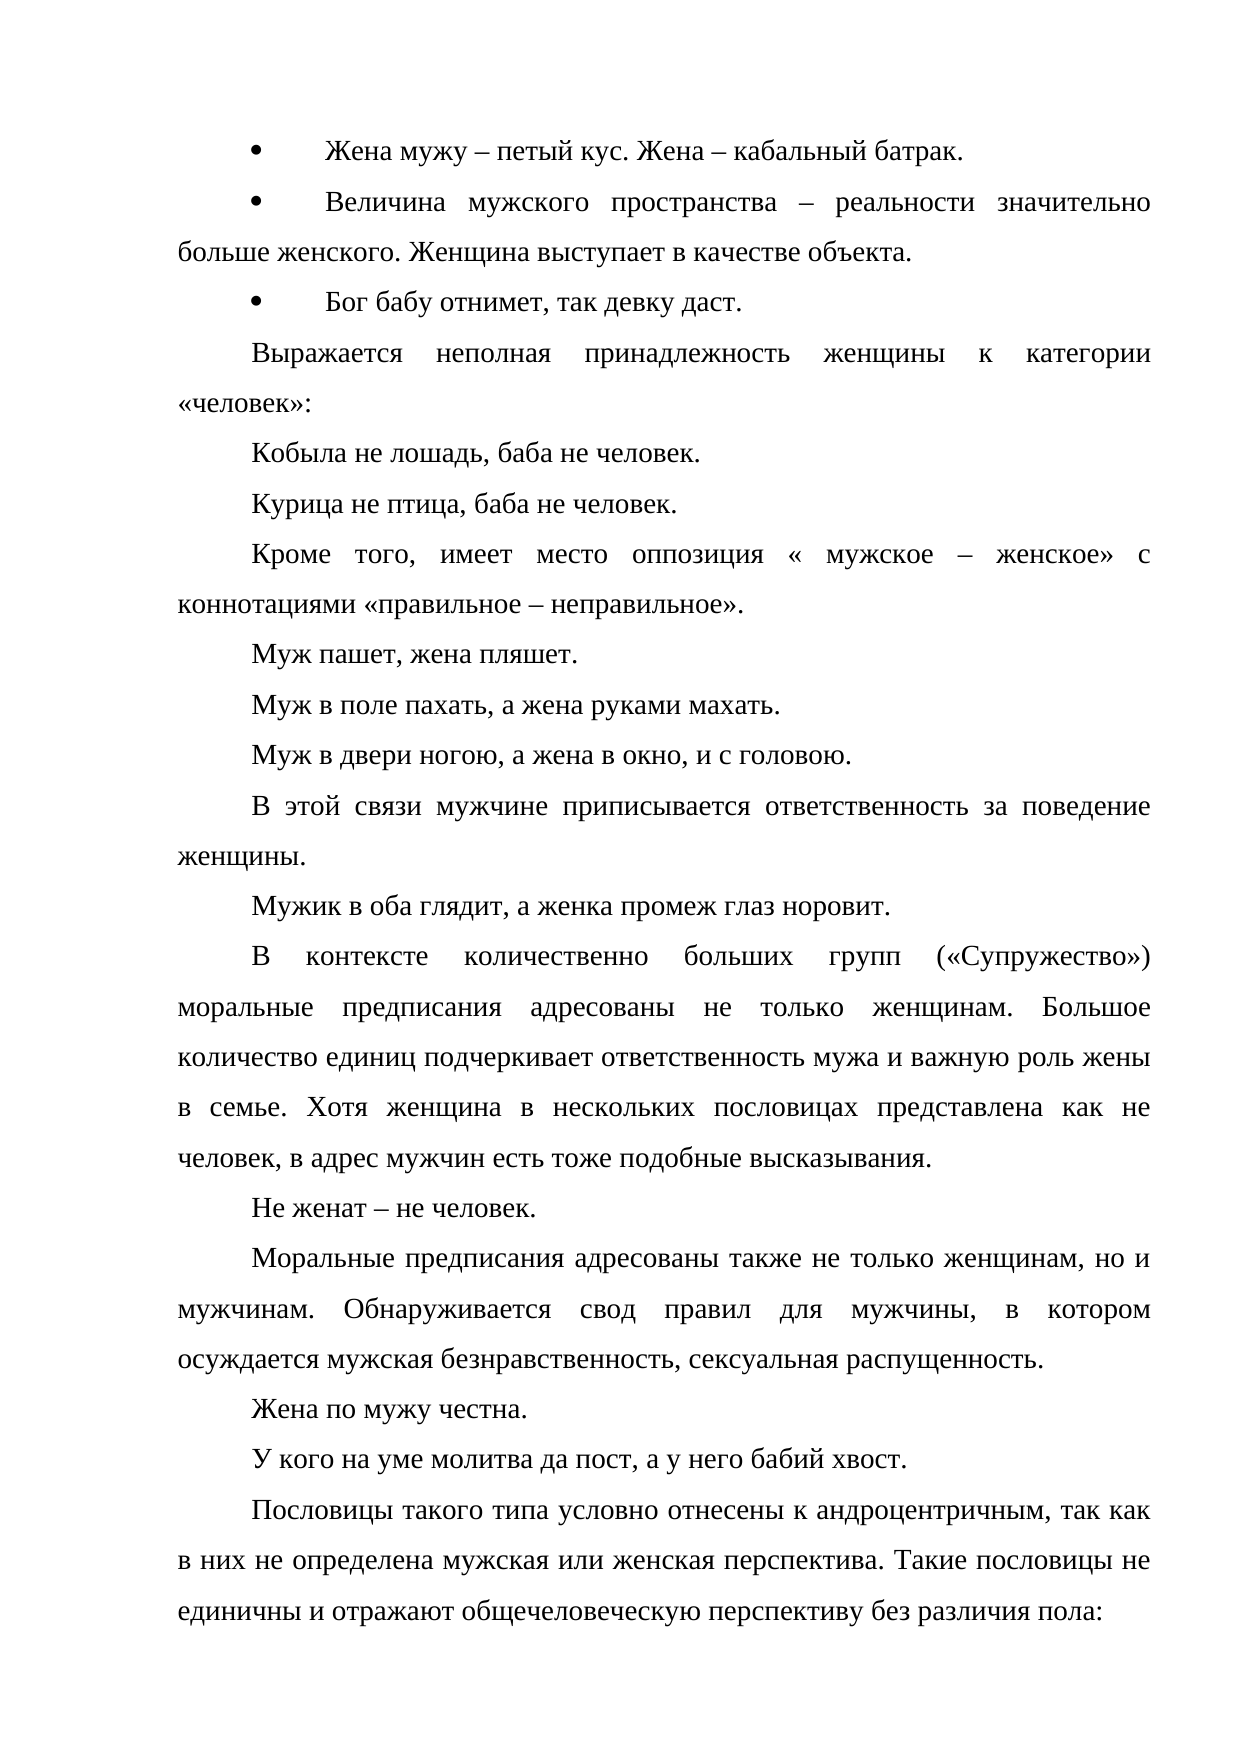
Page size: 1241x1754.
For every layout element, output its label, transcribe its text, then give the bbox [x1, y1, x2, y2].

text Выражается неполная принадлежность женщины к категории «человек»: [177, 335, 1152, 419]
text Кроме того, имеет место оппозиция « мужское – женское» с коннотациями «правильное – неправильное». [177, 536, 1152, 620]
text Муж в поле пахать, а жена руками махать. [177, 687, 1152, 721]
text У кого на уме молитва да пост, а у него бабий хвост. [177, 1442, 1152, 1475]
text В контексте количественно больших групп («Супружество») моральные предписания адресованы не только женщинам. Большое количество единиц подчеркивает ответственность мужа и важную роль жены в семье. Хотя женщина в нескольких пословицах представлена как не человек, в адрес мужчин есть тоже подобные высказывания. [177, 938, 1152, 1173]
text Муж пашет, жена пляшет. [177, 637, 1152, 670]
text В этой связи мужчине приписывается ответственность за поведение женщины. [177, 788, 1152, 871]
text Не женат – не человек. [177, 1190, 1152, 1224]
list Жена мужу – петый кус. Жена – кабальный батрак. [177, 133, 1152, 167]
text Жена по мужу честна. [177, 1391, 1152, 1425]
list Бог бабу отнимет, так девку даст. [177, 284, 1152, 318]
text Муж в двери ногою, а жена в окно, и с головою. [177, 737, 1152, 771]
text Пословицы такого типа условно отнесены к андроцентричным, так как в них не определена мужская или женская перспектива. Такие пословицы не единичны и отражают общечеловеческую перспективу без различия пола: [177, 1492, 1152, 1626]
text Кобыла не лошадь, баба не человек. [177, 435, 1152, 469]
list Величина мужского пространства – реальности значительно больше женского. Женщина выступает в качестве объекта. [177, 184, 1152, 268]
text Моральные предписания адресованы также не только женщинам, но и мужчинам. Обнаруживается свод правил для мужчины, в котором осуждается мужская безнравственность, сексуальная распущенность. [177, 1240, 1152, 1374]
text Курица не птица, баба не человек. [177, 486, 1152, 519]
text Мужик в оба глядит, а женка промеж глаз норовит. [177, 888, 1152, 922]
